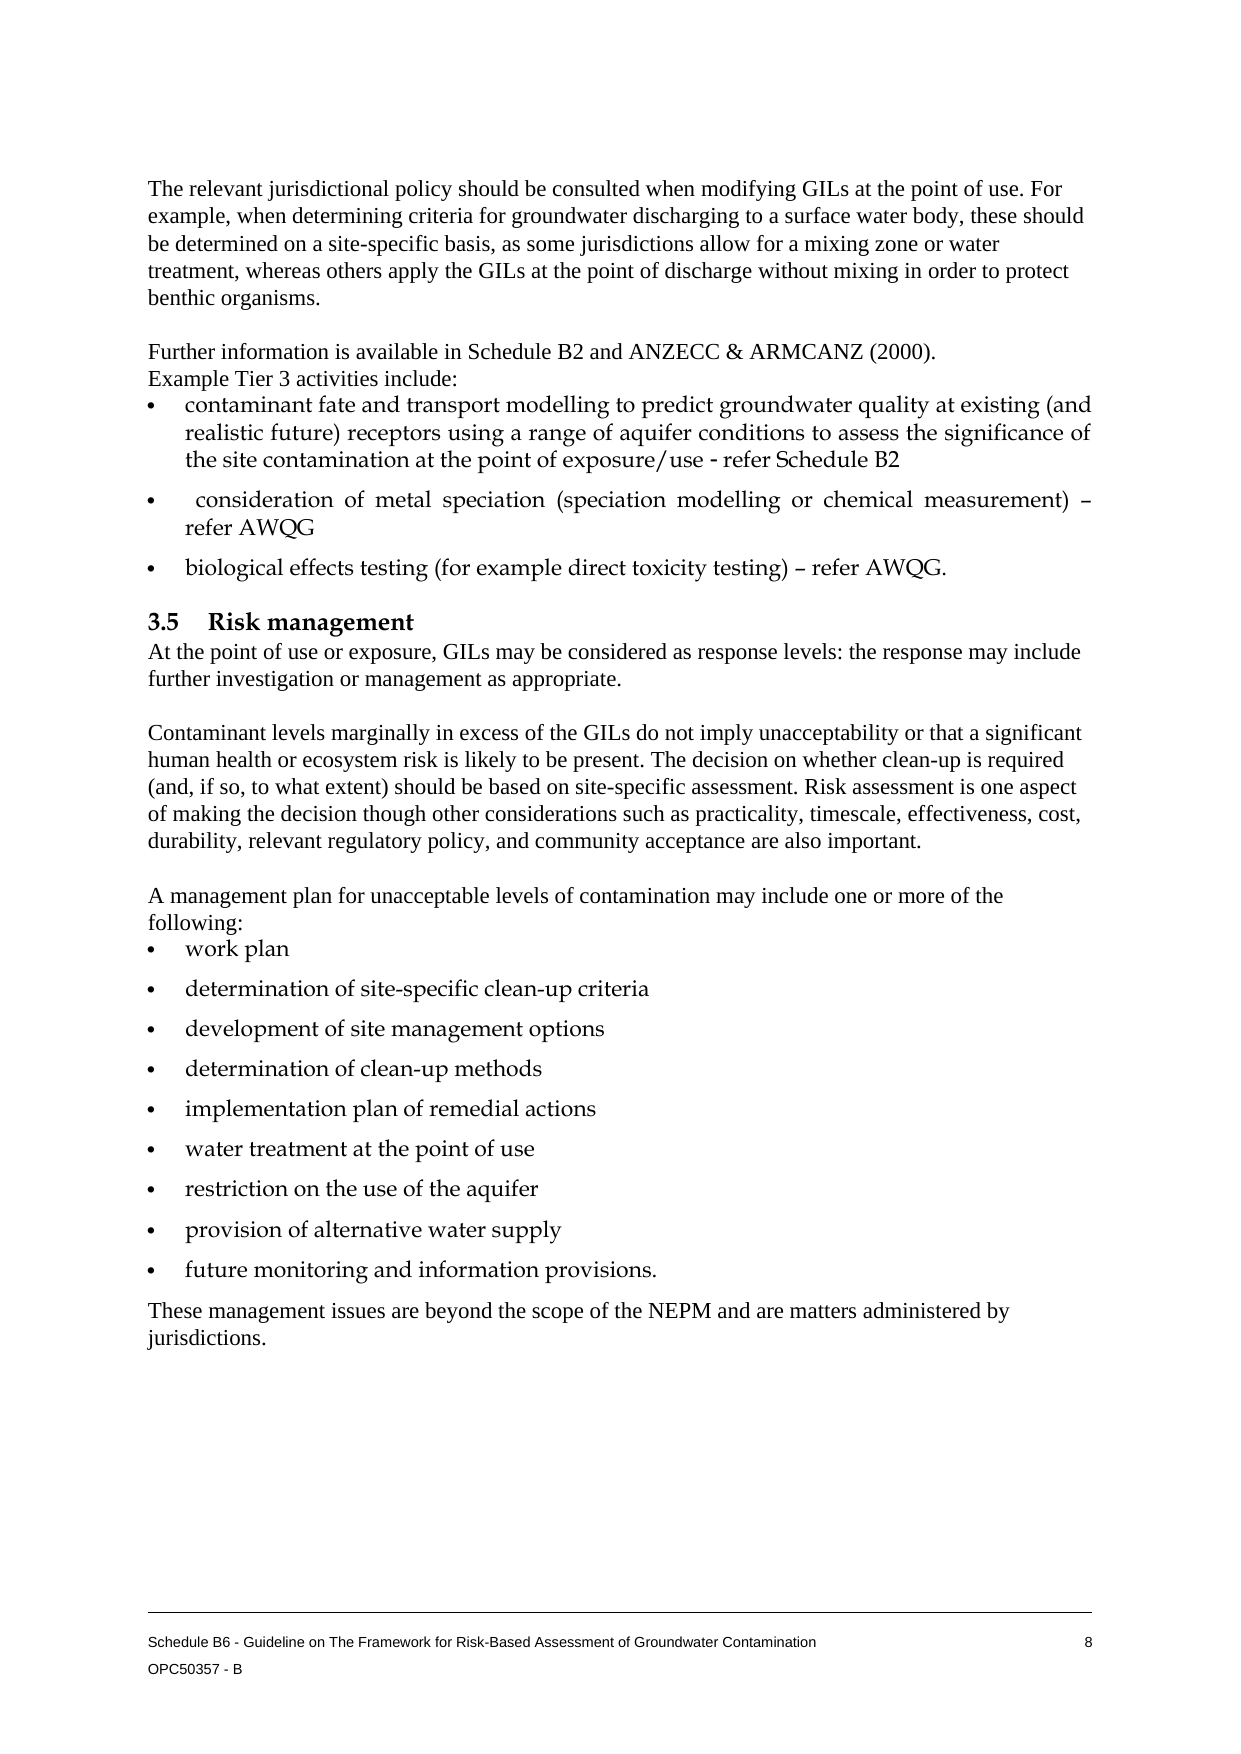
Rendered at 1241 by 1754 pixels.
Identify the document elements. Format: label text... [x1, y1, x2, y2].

text determination of clean-up methods [148, 1055, 1092, 1083]
text consideration of metal speciation (speciation modelling or chemical measurement) – refer AWQG [148, 487, 1092, 542]
text determination of site-specific clean-up criteria [148, 975, 1092, 1003]
text implementation plan of remedial actions [148, 1096, 1092, 1123]
text The relevant jurisdictional policy should be consulted when modifying GILs at the point of use. For example, when determining criteria for groundwater discharging to a surface water body, these should be determined on a site-specific basis, as some jurisdictions allow for a mixing zone or water treatment, whereas others apply the GILs at the point of discharge without mixing in order to protect benthic organisms. [148, 175, 1092, 310]
text Example Tier 3 activities include: [148, 364, 1092, 391]
text contaminant fate and transport modelling to predict groundwater quality at existing (and realistic future) receptors using a range of aquifer conditions to assess the significance of the site contamination at the point of exposure/use refer Schedule B2 [148, 391, 1092, 474]
subtitle Risk management [148, 607, 1092, 637]
text provision of alternative water supply [148, 1216, 1092, 1243]
text restriction on the use of the aquifer [148, 1176, 1092, 1203]
text future monitoring and information provisions. [148, 1256, 1092, 1283]
text At the point of use or exposure, GILs may be considered as response levels: the response may include further investigation or management as appropriate. [148, 637, 1092, 691]
text Further information is available in Schedule B2 and ANZECC & ARMCANZ (2000). [148, 337, 1092, 364]
text development of site management options [148, 1015, 1092, 1043]
text A management plan for unacceptable levels of contamination may include one or more of the following: [148, 881, 1092, 935]
text work plan [148, 935, 1092, 963]
text biological effects testing (for example direct toxicity testing) – refer AWQG. [148, 554, 1092, 582]
text water treatment at the point of use [148, 1136, 1092, 1163]
text These management issues are beyond the scope of the NEPM and are matters administered by jurisdictions. [148, 1296, 1092, 1350]
text Contaminant levels marginally in excess of the GILs do not imply unacceptability or that a significant human health or ecosystem risk is likely to be present. The decision on whether clean-up is required (and, if so, to what extent) should be based on site-specific assessment. Risk assessment is one aspect of making the decision though other considerations such as practicality, timescale, effectiveness, cost, durability, relevant regulatory policy, and community acceptance are also important. [148, 718, 1092, 854]
